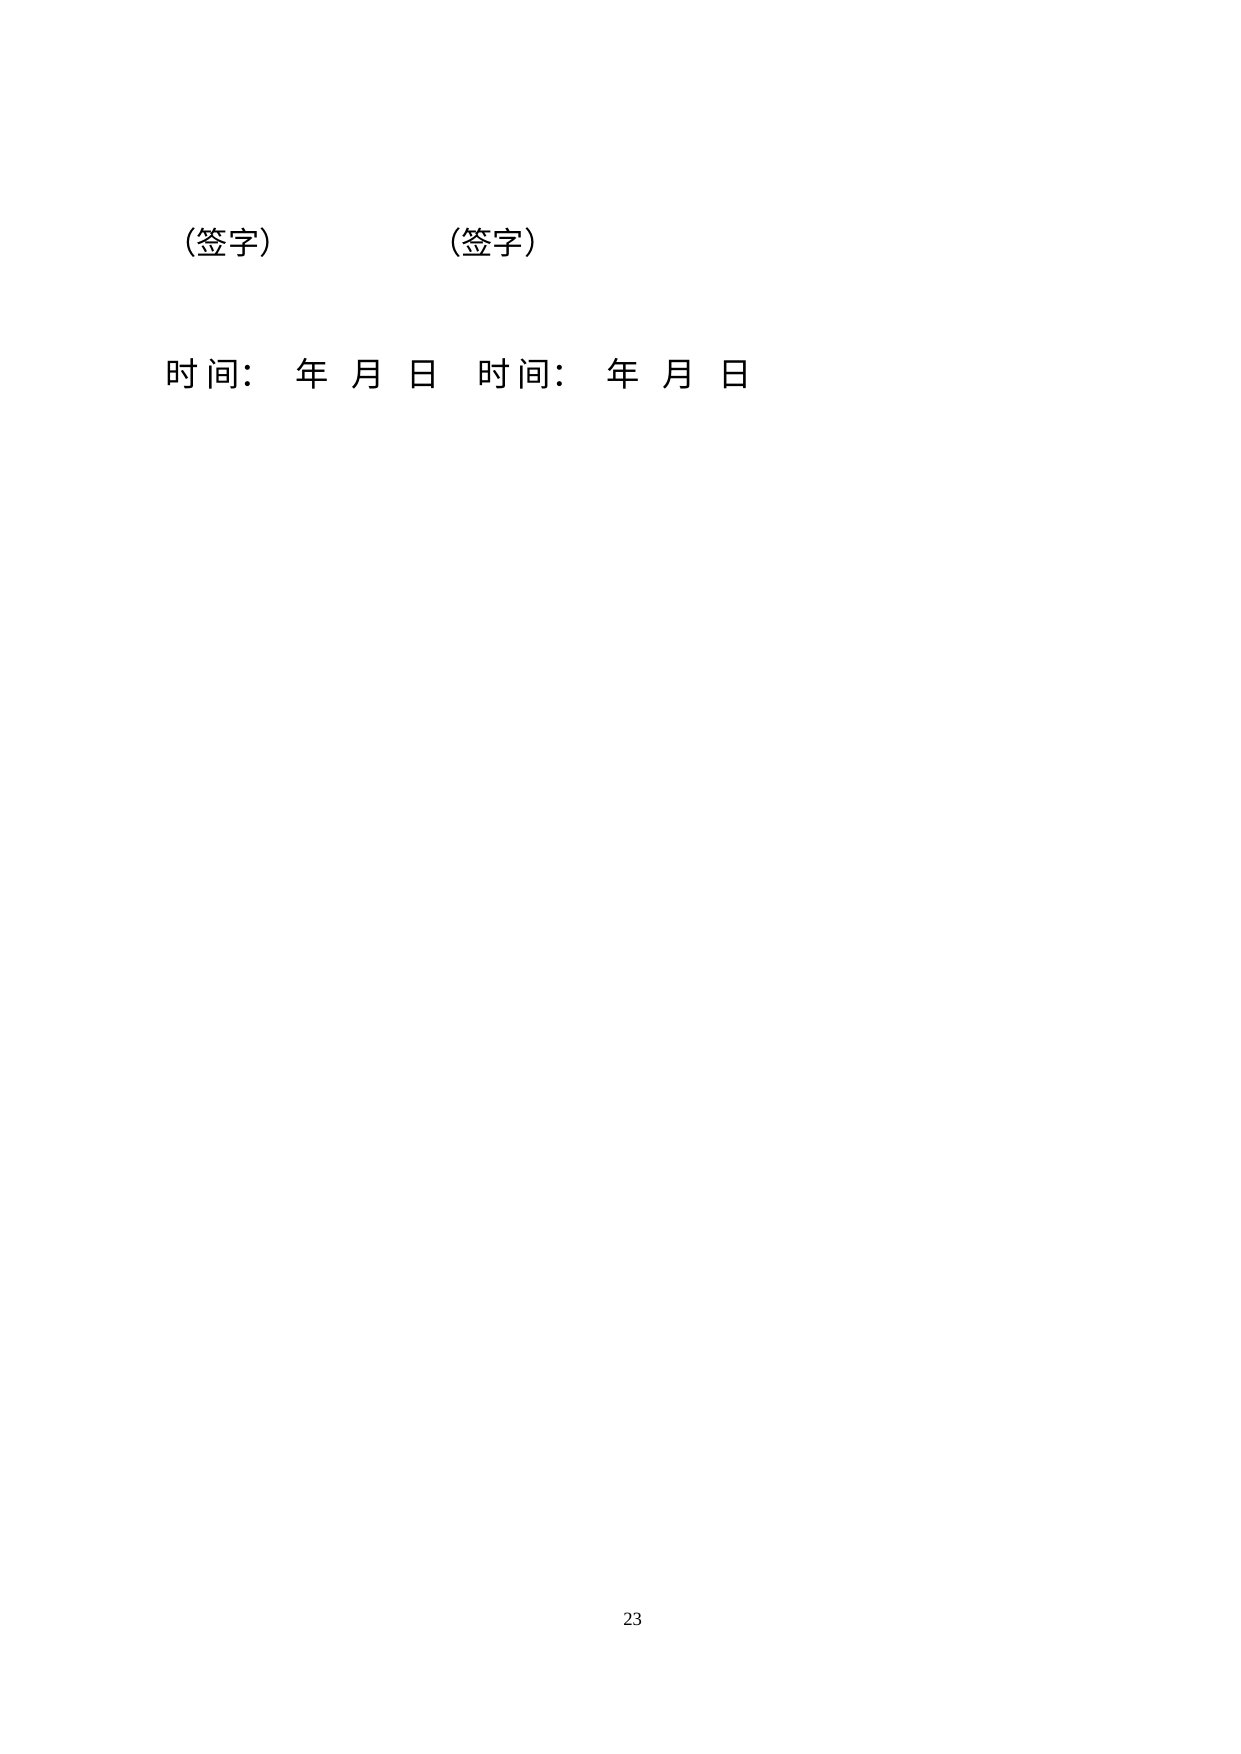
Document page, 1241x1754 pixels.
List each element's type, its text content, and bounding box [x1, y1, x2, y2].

text （签字） （签字） [165, 218, 1087, 264]
text 时 间： 年 月 日 时 间： 年 月 日 [165, 340, 1087, 398]
